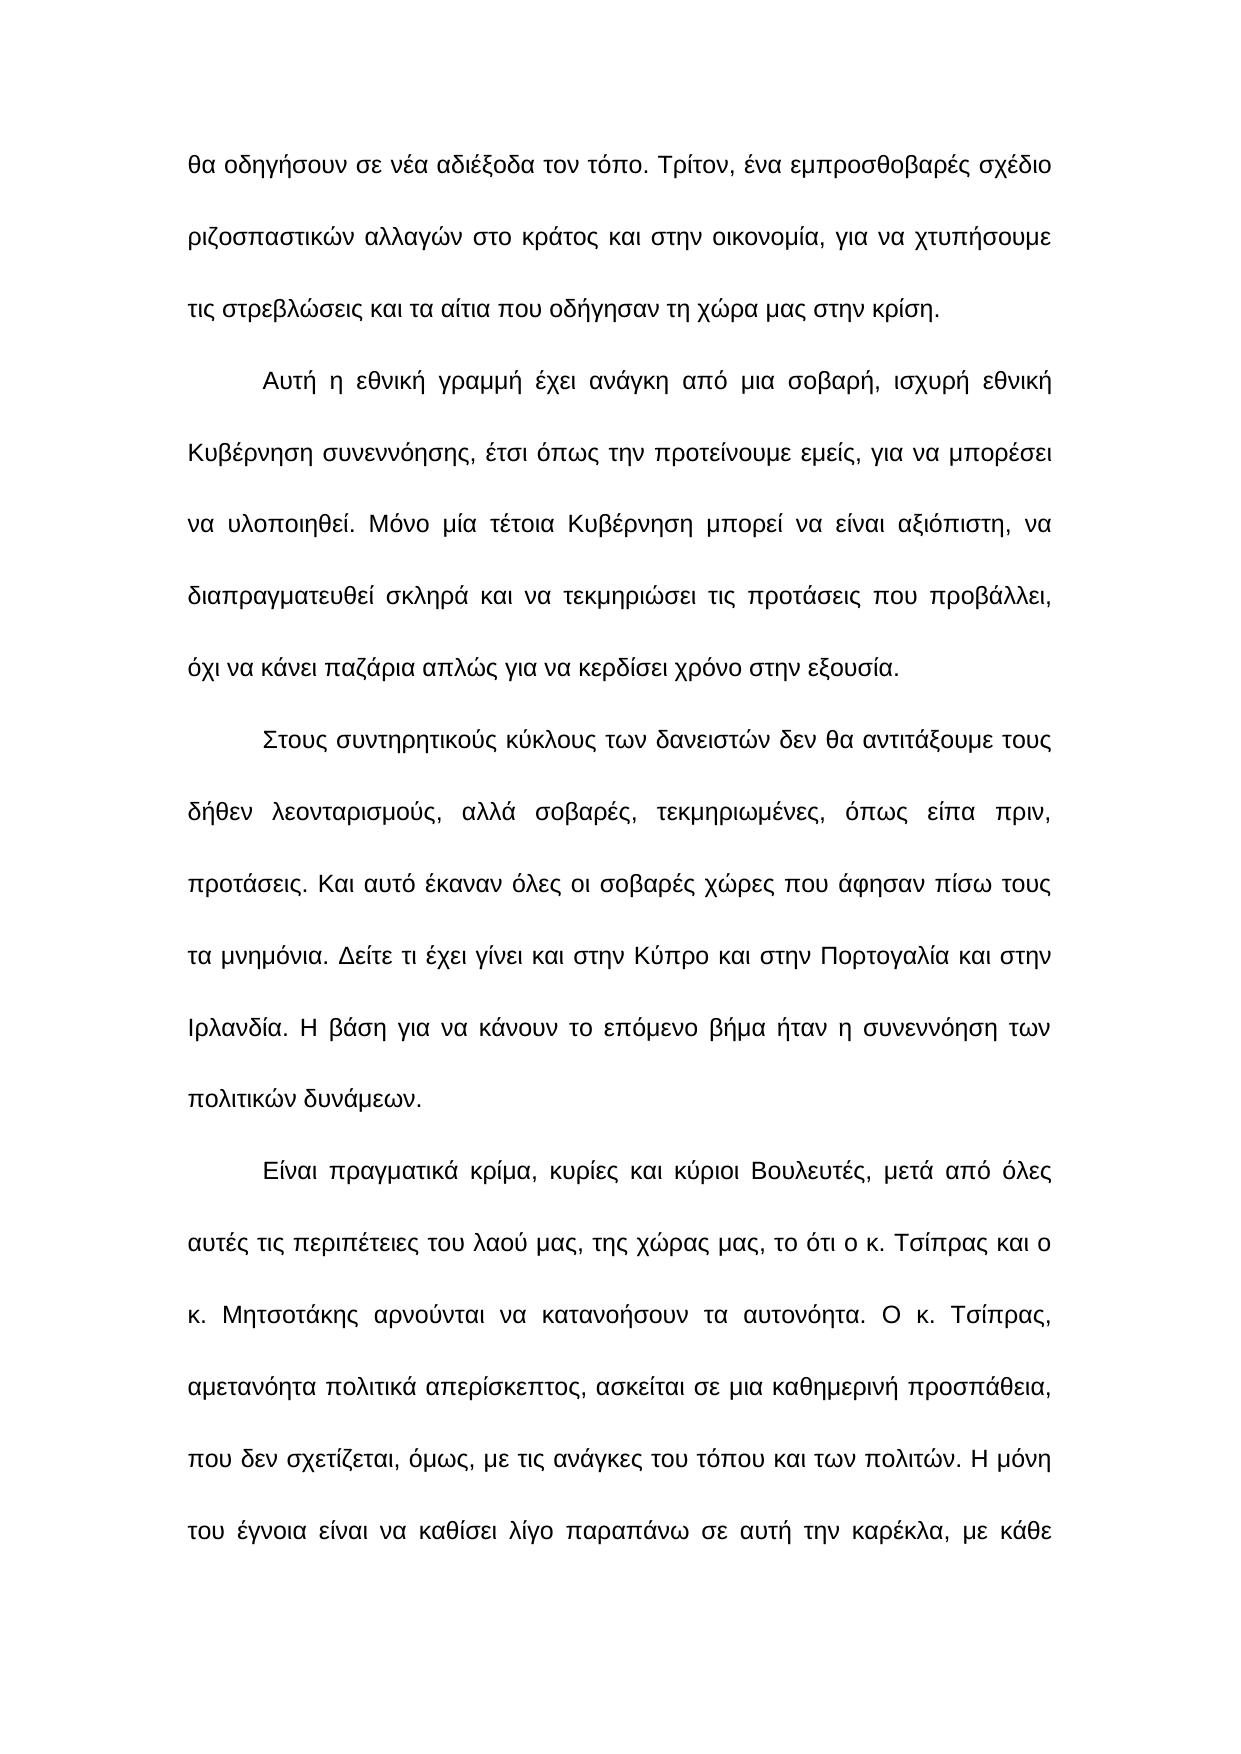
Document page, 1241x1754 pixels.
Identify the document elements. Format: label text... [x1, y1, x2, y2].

text Αυτή η εθνική γραμμή έχει ανάγκη από μια σοβαρή, ισχυρή εθνική Κυβέρνηση συνεννόησης, έτσι όπως την προτείνουμε εμείς, για να μπορέσει να υλοποιηθεί. Μόνο μία τέτοια Κυβέρνηση μπορεί να είναι αξιόπιστη, να διαπραγματευθεί σκληρά και να τεκμηριώσει τις προτάσεις που προβάλλει, όχι να κάνει παζάρια απλώς για να κερδίσει χρόνο στην εξουσία. [187, 366, 1053, 682]
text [187, 150, 1053, 322]
text Στους συντηρητικούς κύκλους των δανειστών δεν θα αντιτάξουμε τους δήθεν λεονταρισμούς, αλλά σοβαρές, τεκμηριωμένες, όπως είπα πριν, προτάσεις. Και αυτό έκαναν όλες οι σοβαρές χώρες που άφησαν πίσω τους τα μνημόνια. Δείτε τι έχει γίνει και στην Κύπρο και στην Πορτογαλία και στην Ιρλανδία. Η βάση για να κάνουν το επόμενο βήμα ήταν η συνεννόηση των πολιτικών δυνάμεων. [187, 725, 1053, 1113]
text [187, 1156, 1053, 1544]
